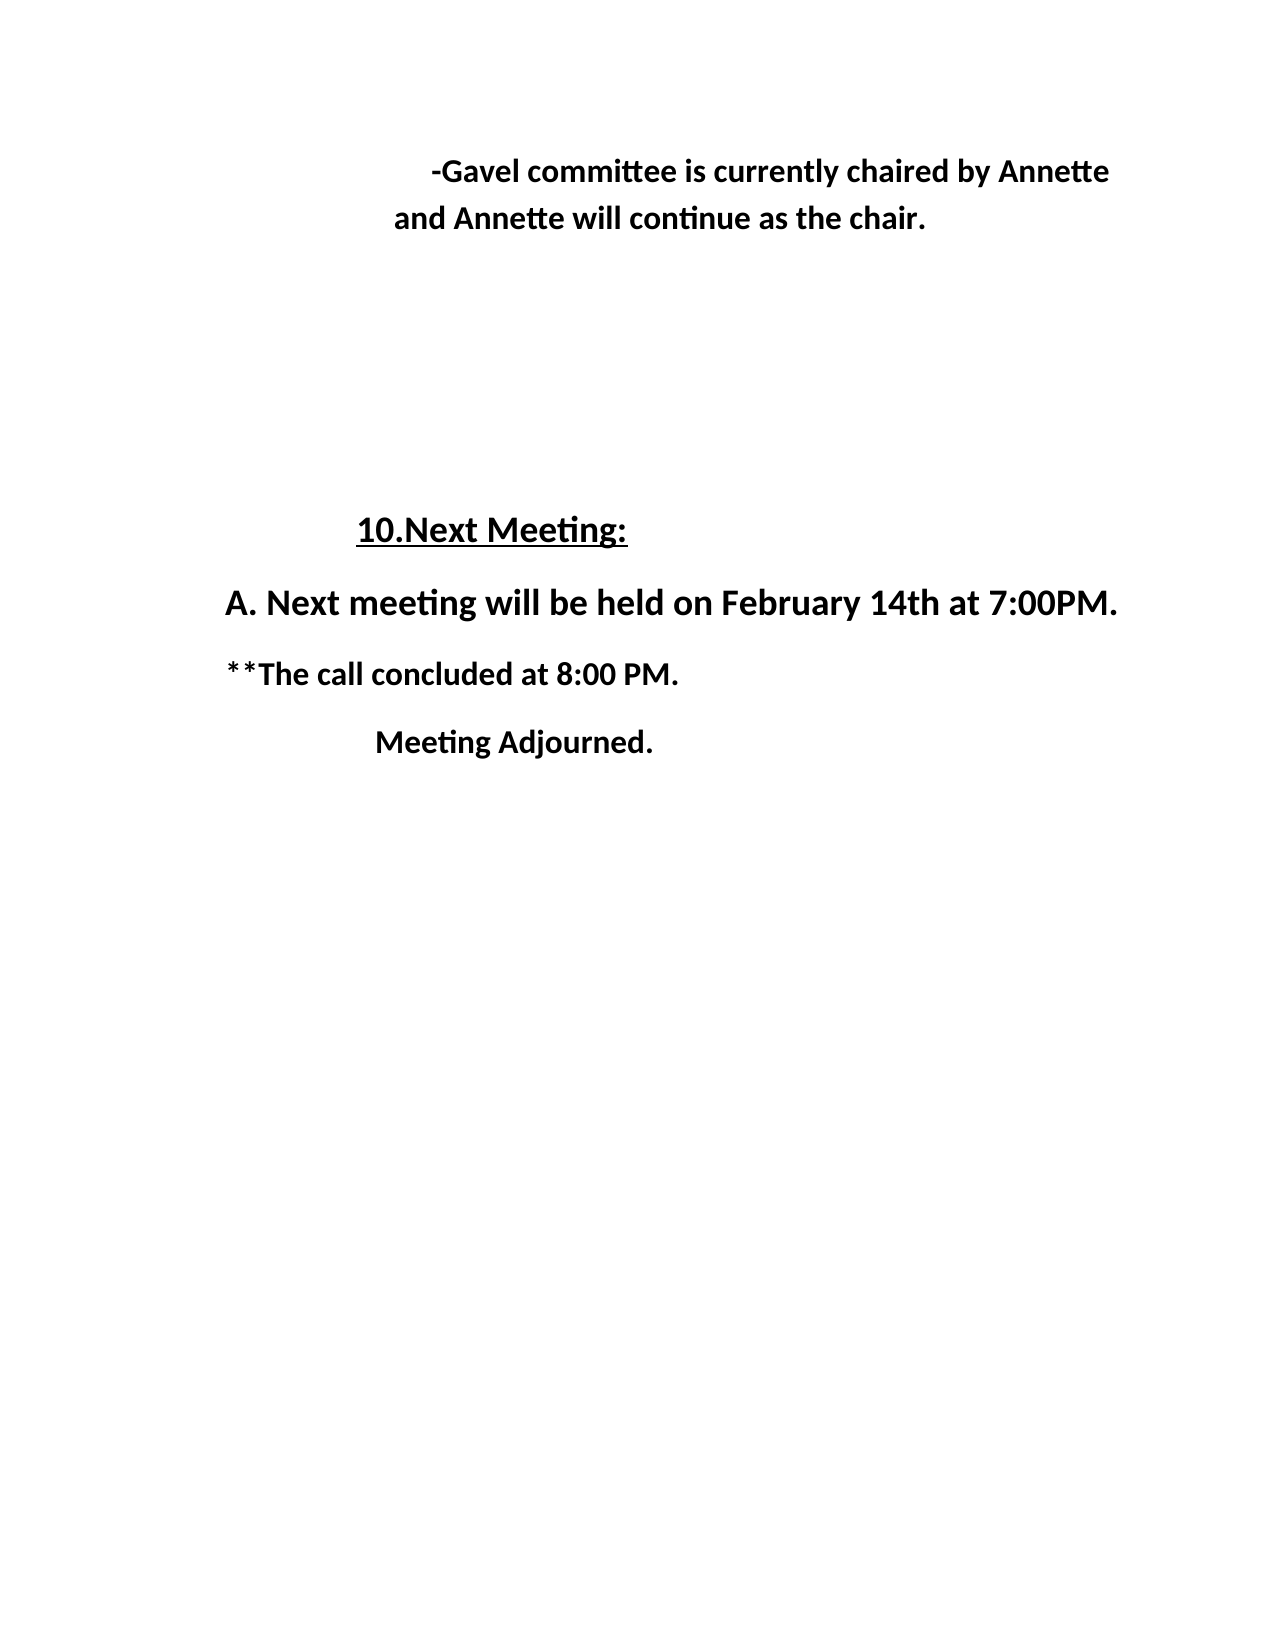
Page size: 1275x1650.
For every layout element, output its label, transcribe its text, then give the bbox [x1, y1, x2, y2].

text 10.Next Meeting: [356, 506, 1125, 551]
text Meeting Adjourned. [375, 721, 1125, 762]
text -Gavel committee is currently chaired by Annette and Annette will continue as the chair. [394, 150, 1125, 237]
text A. Next meeting will be held on February 14th at 7:00PM. [150, 579, 1125, 625]
text **The call concluded at 8:00 PM. [150, 653, 1125, 693]
